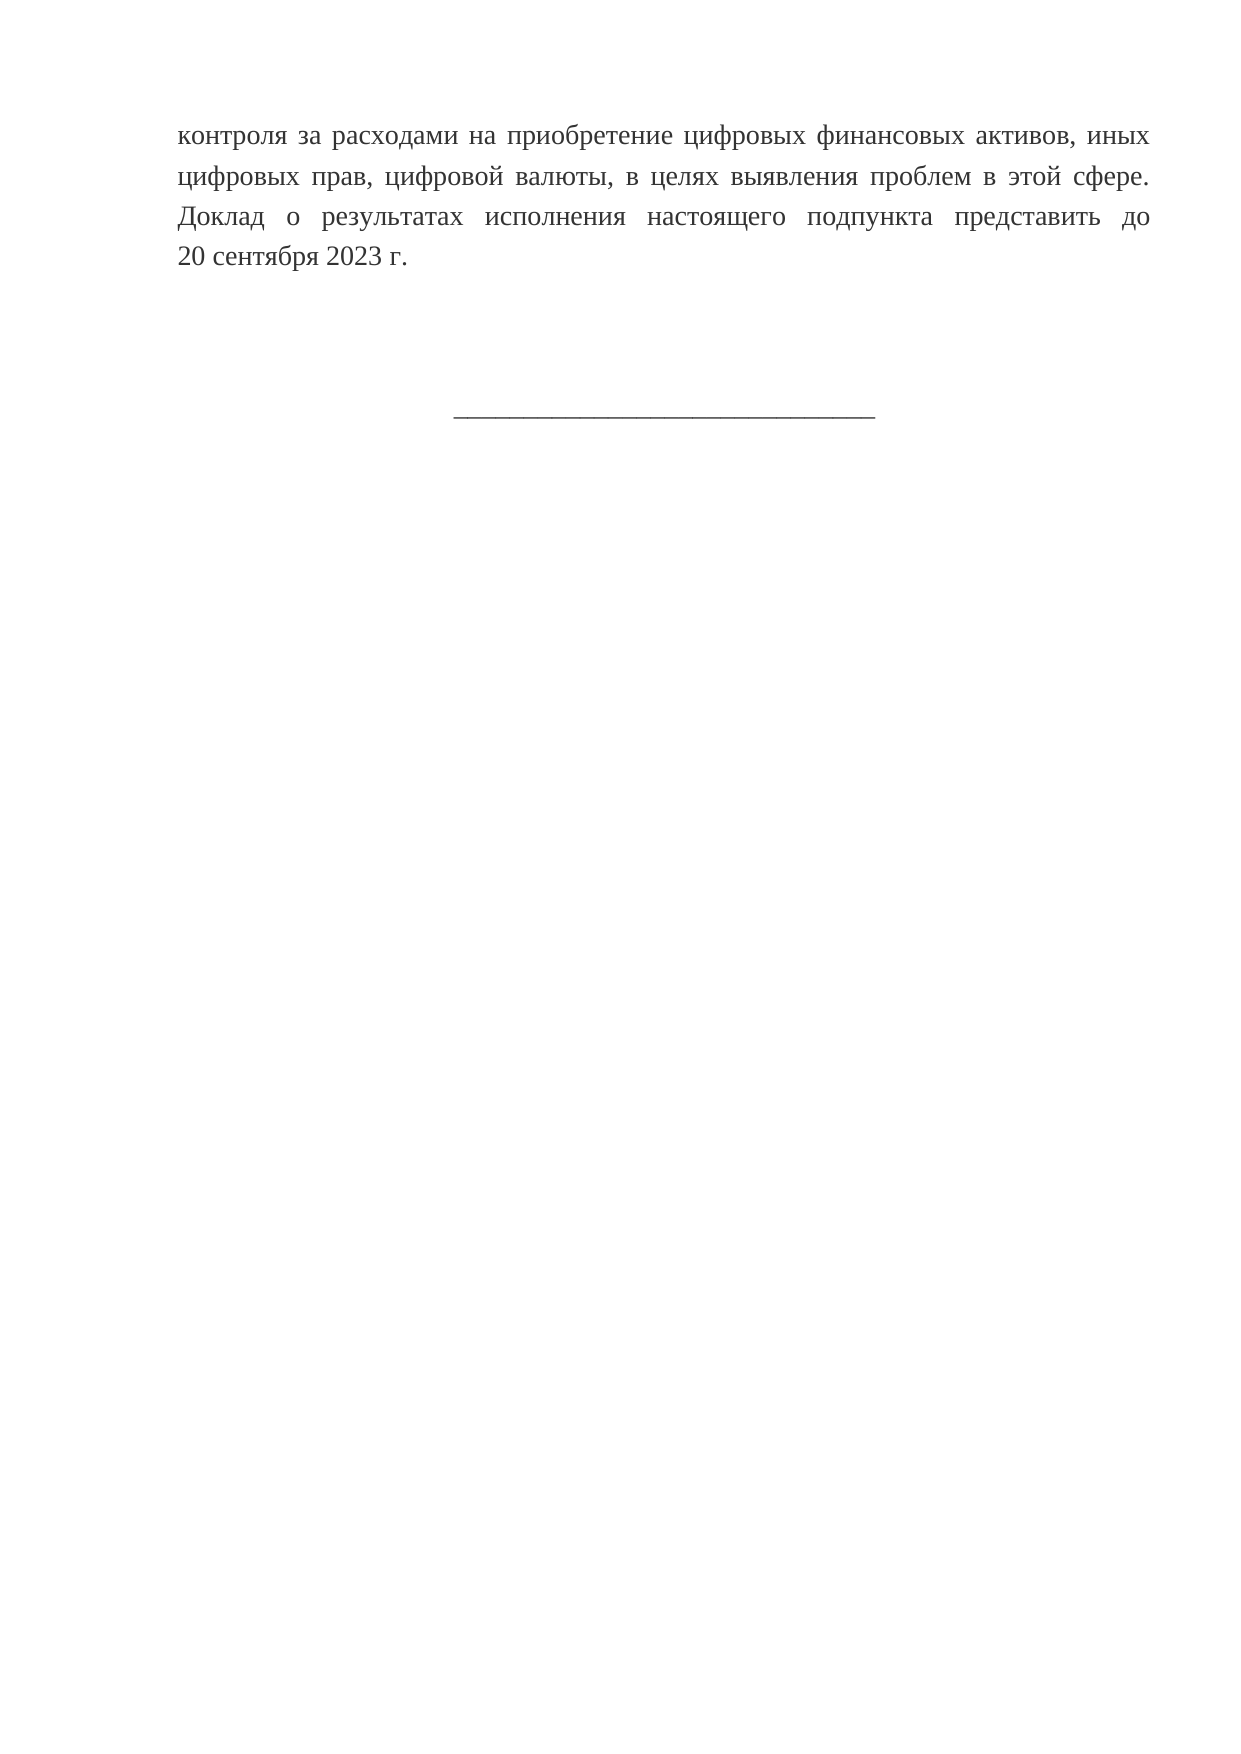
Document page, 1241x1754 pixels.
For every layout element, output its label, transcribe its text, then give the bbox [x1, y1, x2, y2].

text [177, 118, 1152, 272]
text ______________________________ [247, 389, 1081, 421]
